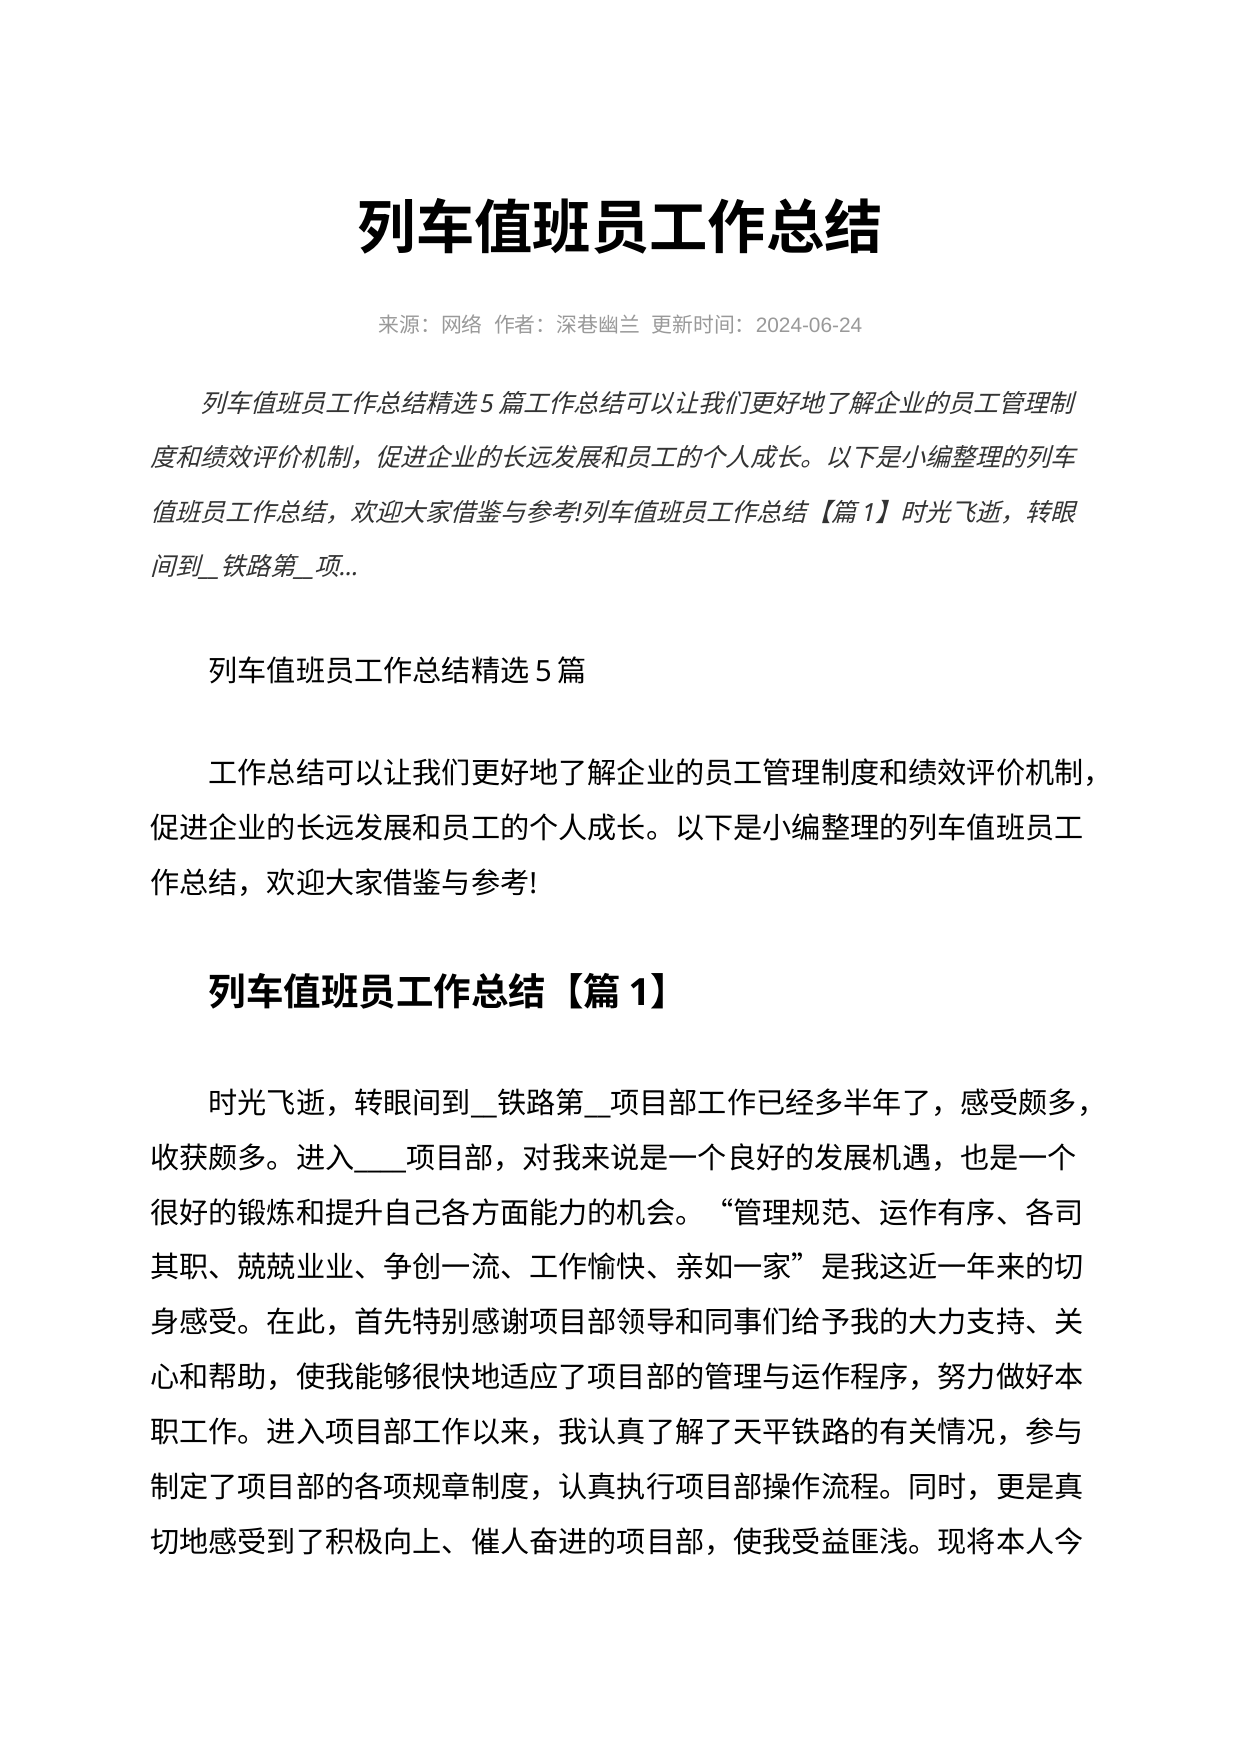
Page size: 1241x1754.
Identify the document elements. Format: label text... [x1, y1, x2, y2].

text 工作总结可以让我们更好地了解企业的员工管理制度和绩效评价机制，促进企业的长远发展和员工的个人成长。以下是小编整理的列车值班员工作总结，欢迎大家借鉴与参考! [150, 750, 1090, 902]
text 列车值班员工作总结精选5篇 [150, 648, 1090, 690]
text 来源：网络 作者：深巷幽兰 更新时间：2024-06-24 [150, 313, 1090, 337]
text 列车值班员工作总结精选5篇工作总结可以让我们更好地了解企业的员工管理制度和绩效评价机制，促进企业的长远发展和员工的个人成长。以下是小编整理的列车值班员工作总结，欢迎大家借鉴与参考!列车值班员工作总结【篇1】时光飞逝，转眼间到__铁路第__项... [150, 383, 1090, 583]
subtitle 列车值班员工作总结 [150, 181, 1090, 266]
text 列车值班员工作总结【篇1】 [150, 962, 1090, 1016]
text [150, 1079, 1090, 1561]
